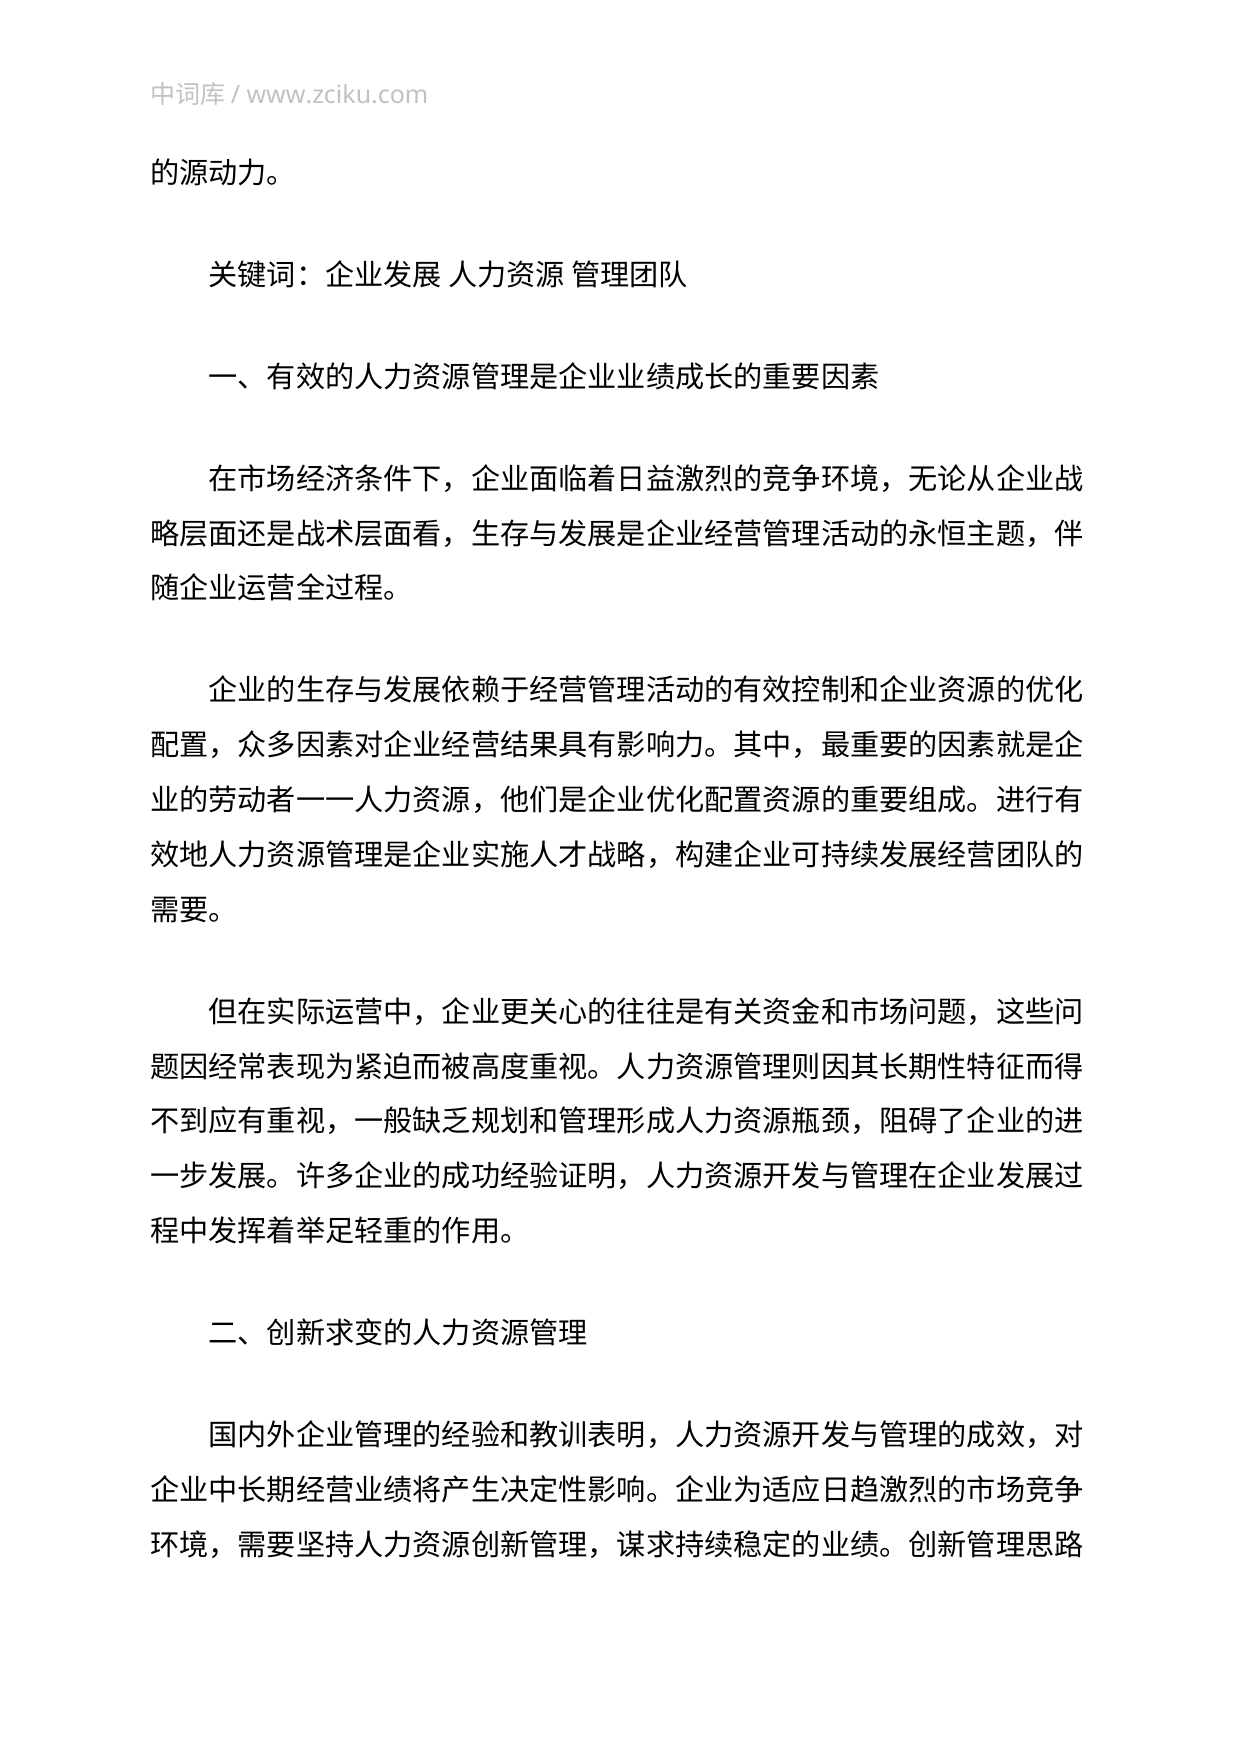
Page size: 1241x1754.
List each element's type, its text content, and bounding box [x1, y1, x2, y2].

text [150, 1411, 1090, 1563]
text 二、创新求变的人力资源管理 [150, 1309, 1090, 1352]
text 一、有效的人力资源管理是企业业绩成长的重要因素 [150, 353, 1090, 396]
text 在市场经济条件下，企业面临着日益激烈的竞争环境，无论从企业战略层面还是战术层面看，生存与发展是企业经营管理活动的永恒主题，伴随企业运营全过程。 [150, 455, 1090, 607]
text 企业的生存与发展依赖于经营管理活动的有效控制和企业资源的优化配置，众多因素对企业经营结果具有影响力。其中，最重要的因素就是企业的劳动者一一人力资源，他们是企业优化配置资源的重要组成。进行有效地人力资源管理是企业实施人才战略，构建企业可持续发展经营团队的需要。 [150, 667, 1090, 929]
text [150, 150, 1090, 192]
text 但在实际运营中，企业更关心的往往是有关资金和市场问题，这些问题因经常表现为紧迫而被高度重视。人力资源管理则因其长期性特征而得不到应有重视，一般缺乏规划和管理形成人力资源瓶颈，阻碍了企业的进一步发展。许多企业的成功经验证明，人力资源开发与管理在企业发展过程中发挥着举足轻重的作用。 [150, 988, 1090, 1250]
text 关键词：企业发展 人力资源 管理团队 [150, 252, 1090, 294]
